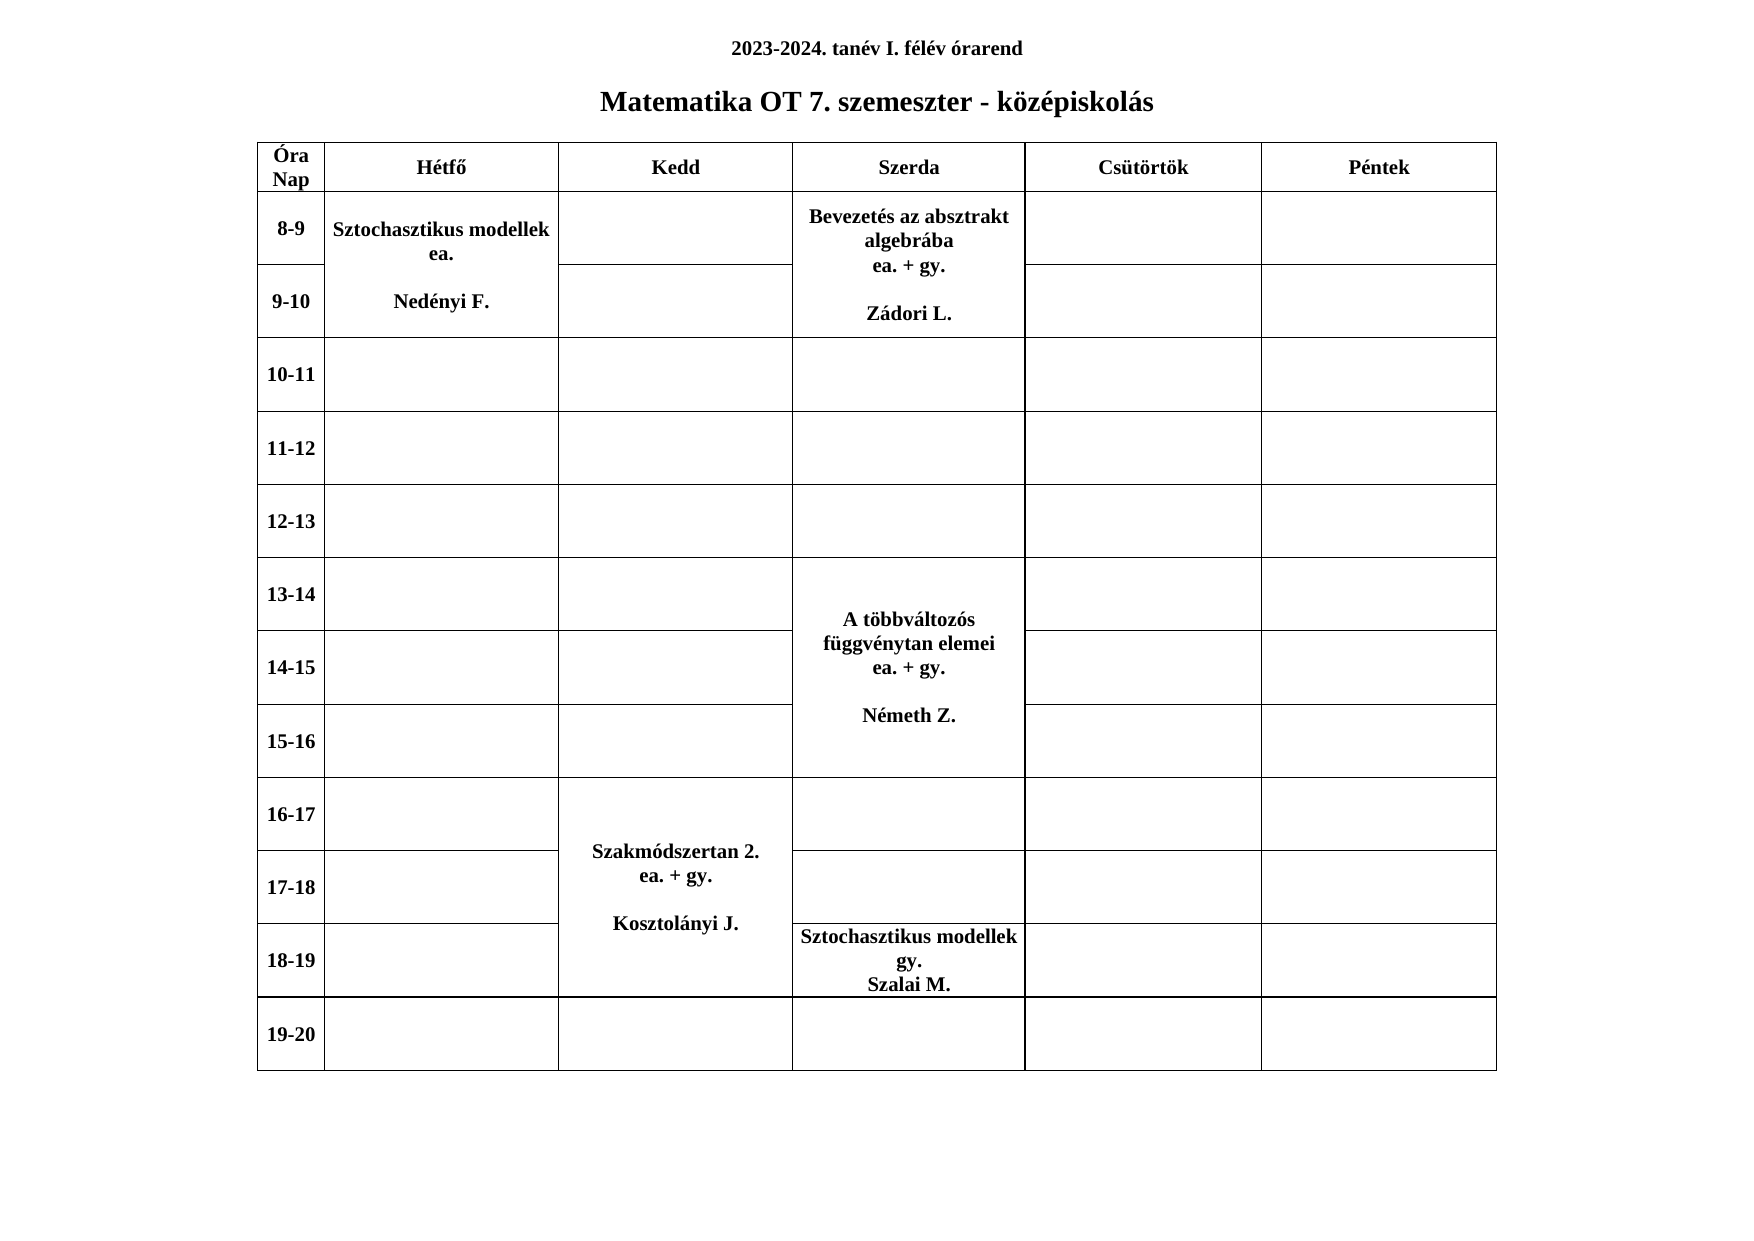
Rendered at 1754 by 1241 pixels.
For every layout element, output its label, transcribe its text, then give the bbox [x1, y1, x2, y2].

table_cell 8-9 [258, 192, 324, 264]
table_cell [559, 338, 792, 411]
table_cell [1026, 412, 1261, 484]
table_header Szerda [793, 143, 1024, 191]
table_cell [1262, 631, 1496, 703]
table_cell [559, 412, 792, 484]
table_cell [793, 485, 1024, 557]
table_header Hétfő [325, 143, 558, 191]
table_cell [1026, 265, 1261, 337]
table_cell Bevezetés az absztrakt algebrába ea. + gy. Zádori L. [793, 192, 1024, 337]
table_cell [559, 631, 792, 703]
table_cell [559, 265, 792, 337]
table_cell 14-15 [258, 631, 324, 703]
table_cell [1026, 778, 1261, 850]
table_cell [325, 778, 558, 850]
table_cell [1262, 338, 1496, 411]
table_cell [1026, 998, 1261, 1069]
table_cell [325, 998, 558, 1069]
table_cell [325, 851, 558, 923]
table_cell [1026, 192, 1261, 264]
table_cell [559, 705, 792, 777]
table_cell Szakmódszertan 2. ea. + gy. Kosztolányi J. [559, 778, 792, 996]
table_cell [1026, 631, 1261, 703]
table_cell [1026, 705, 1261, 777]
table_cell 17-18 [258, 851, 324, 923]
table_cell [1026, 338, 1261, 411]
table_cell [1262, 265, 1496, 337]
table_cell 19-20 [258, 998, 324, 1069]
table_cell [325, 412, 558, 484]
table_cell [793, 778, 1024, 850]
table_cell [1262, 485, 1496, 557]
table_cell 11-12 [258, 412, 324, 484]
table_cell [1262, 192, 1496, 264]
table_cell [1026, 485, 1261, 557]
table_cell Sztochasztikus modellek ea. Nedényi F. [325, 192, 558, 337]
table_cell [1262, 998, 1496, 1069]
table_cell [793, 851, 1024, 923]
table_cell [559, 192, 792, 264]
table_cell Sztochasztikus modellek gy. Szalai M. [793, 924, 1024, 996]
table_cell 15-16 [258, 705, 324, 777]
table_cell [1262, 924, 1496, 996]
table_cell [1262, 558, 1496, 630]
table_cell [1262, 705, 1496, 777]
table_cell [325, 338, 558, 411]
table_cell A többváltozós függvénytan elemei ea. + gy. Németh Z. [793, 558, 1024, 777]
text Matematika OT 7. szemeszter - középiskolás [148, 84, 1606, 118]
table_header Csütörtök [1026, 143, 1261, 191]
table_cell [793, 412, 1024, 484]
table_cell 12-13 [258, 485, 324, 557]
table_cell [559, 558, 792, 630]
table_header Óra Nap [258, 143, 324, 191]
table_cell 16-17 [258, 778, 324, 850]
table_cell 10-11 [258, 338, 324, 411]
table_cell [1026, 851, 1261, 923]
table_cell [1262, 412, 1496, 484]
table_cell [325, 485, 558, 557]
table_cell [325, 924, 558, 996]
table_header Péntek [1262, 143, 1496, 191]
table_cell [559, 485, 792, 557]
table_cell 18-19 [258, 924, 324, 996]
table_header Kedd [559, 143, 792, 191]
table_cell [793, 338, 1024, 411]
table_cell [1026, 924, 1261, 996]
table_cell [325, 558, 558, 630]
table_cell [1262, 778, 1496, 850]
table_cell [559, 998, 792, 1069]
table_cell 9-10 [258, 265, 324, 337]
table_cell [325, 631, 558, 703]
table_cell [1026, 558, 1261, 630]
table_cell [793, 998, 1024, 1069]
table_cell [325, 705, 558, 777]
table_cell 13-14 [258, 558, 324, 630]
table_cell [1262, 851, 1496, 923]
